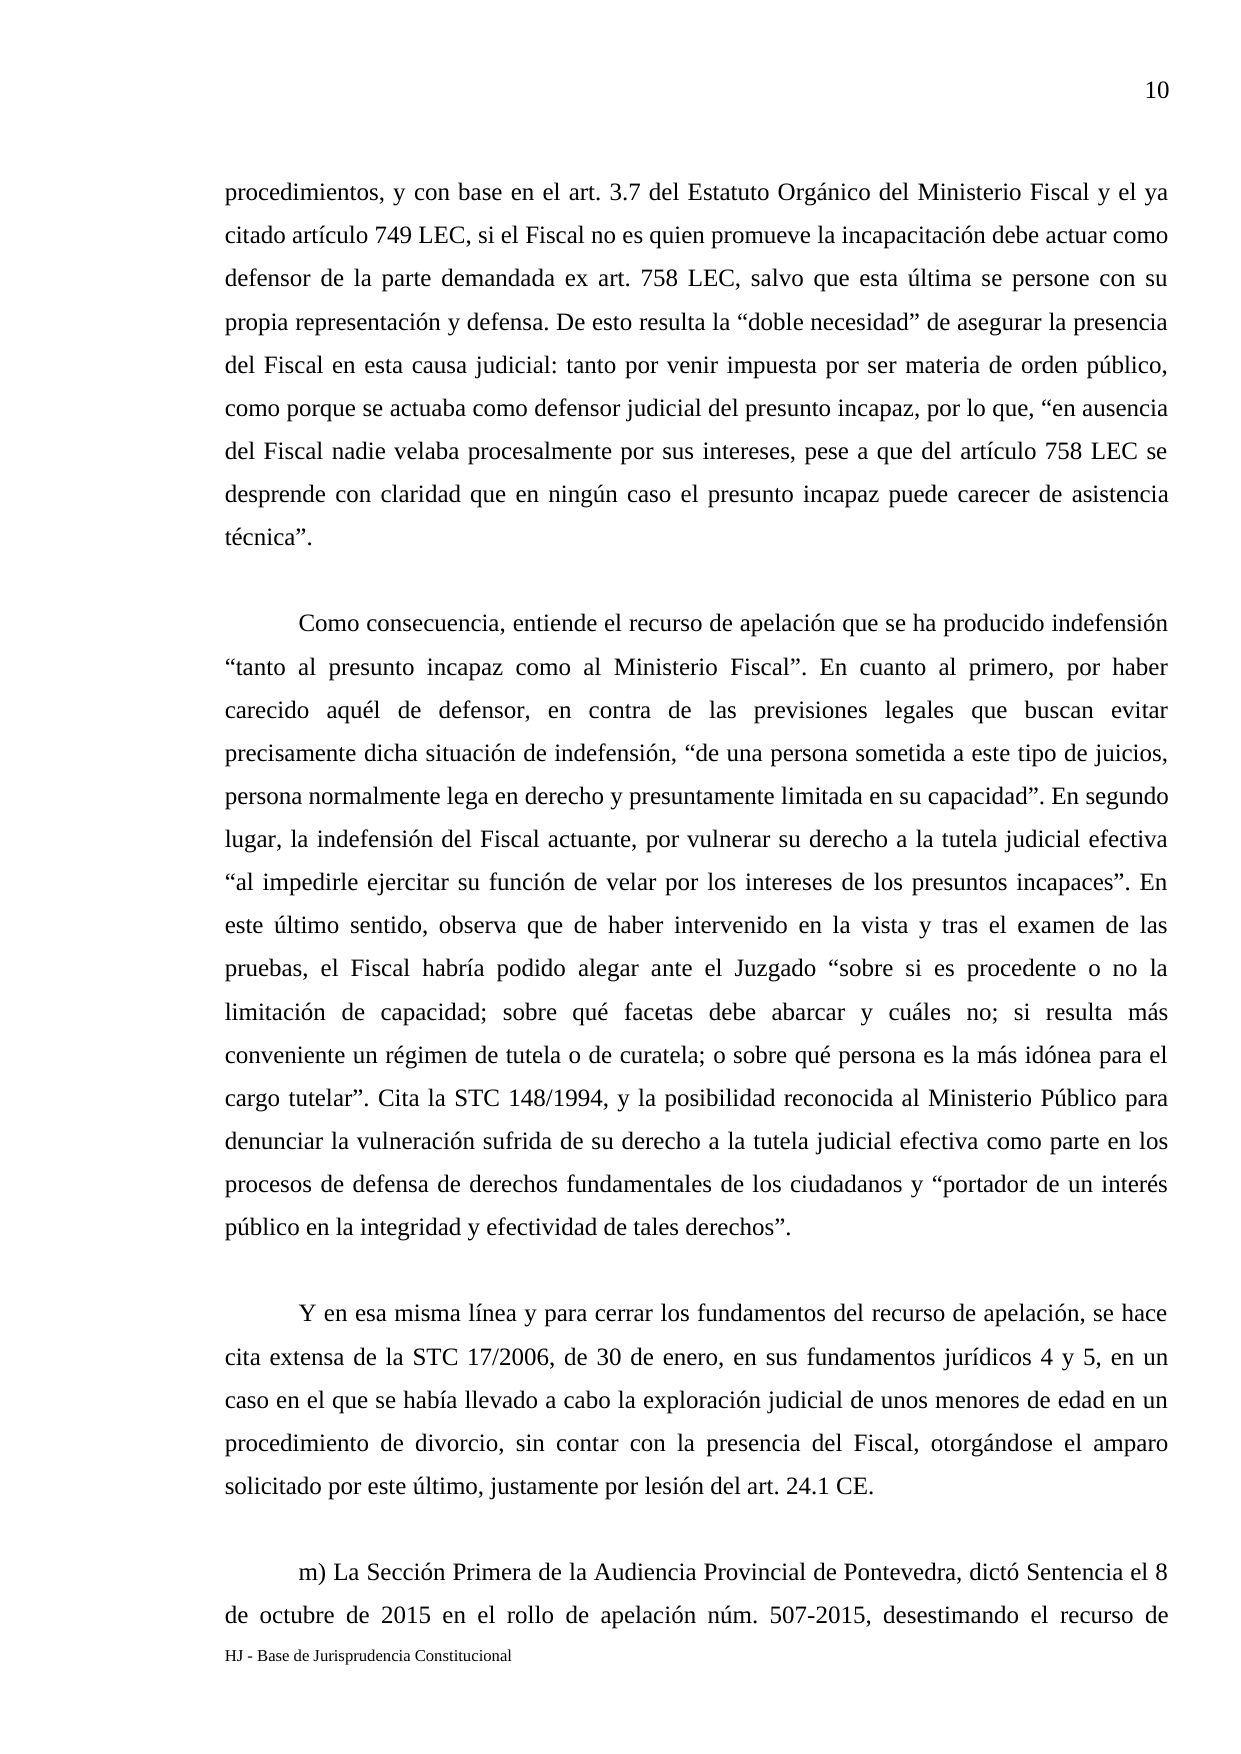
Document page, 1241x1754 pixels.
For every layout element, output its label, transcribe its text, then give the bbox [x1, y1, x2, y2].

text Y en esa misma línea y para cerrar los fundamentos del recurso de apelación, se hace cita extensa de la STC 17/2006, de 30 de enero, en sus fundamentos jurídicos 4 y 5, en un caso en el que se había llevado a cabo la exploración judicial de unos menores de edad en un procedimiento de divorcio, sin contar con la presencia del Fiscal, otorgándose el amparo solicitado por este último, justamente por lesión del art. 24.1 CE. [224, 1298, 1169, 1500]
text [224, 177, 1169, 551]
text Como consecuencia, entiende el recurso de apelación que se ha producido indefensión “tanto al presunto incapaz como al Ministerio Fiscal”. En cuanto al primero, por haber carecido aquél de defensor, en contra de las previsiones legales que buscan evitar precisamente dicha situación de indefensión, “de una persona sometida a este tipo de juicios, persona normalmente lega en derecho y presuntamente limitada en su capacidad”. En segundo lugar, la indefensión del Fiscal actuante, por vulnerar su derecho a la tutela judicial efectiva “al impedirle ejercitar su función de velar por los intereses de los presuntos incapaces”. En este último sentido, observa que de haber intervenido en la vista y tras el examen de las pruebas, el Fiscal habría podido alegar ante el Juzgado “sobre si es procedente o no la limitación de capacidad; sobre qué facetas debe abarcar y cuáles no; si resulta más conveniente un régimen de tutela o de curatela; o sobre qué persona es la más idónea para el cargo tutelar”. Cita la STC 148/1994, y la posibilidad reconocida al Ministerio Público para denunciar la vulneración sufrida de su derecho a la tutela judicial efectiva como parte en los procesos de defensa de derechos fundamentales de los ciudadanos y “portador de un interés público en la integridad y efectividad de tales derechos”. [224, 608, 1169, 1241]
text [224, 1557, 1169, 1629]
